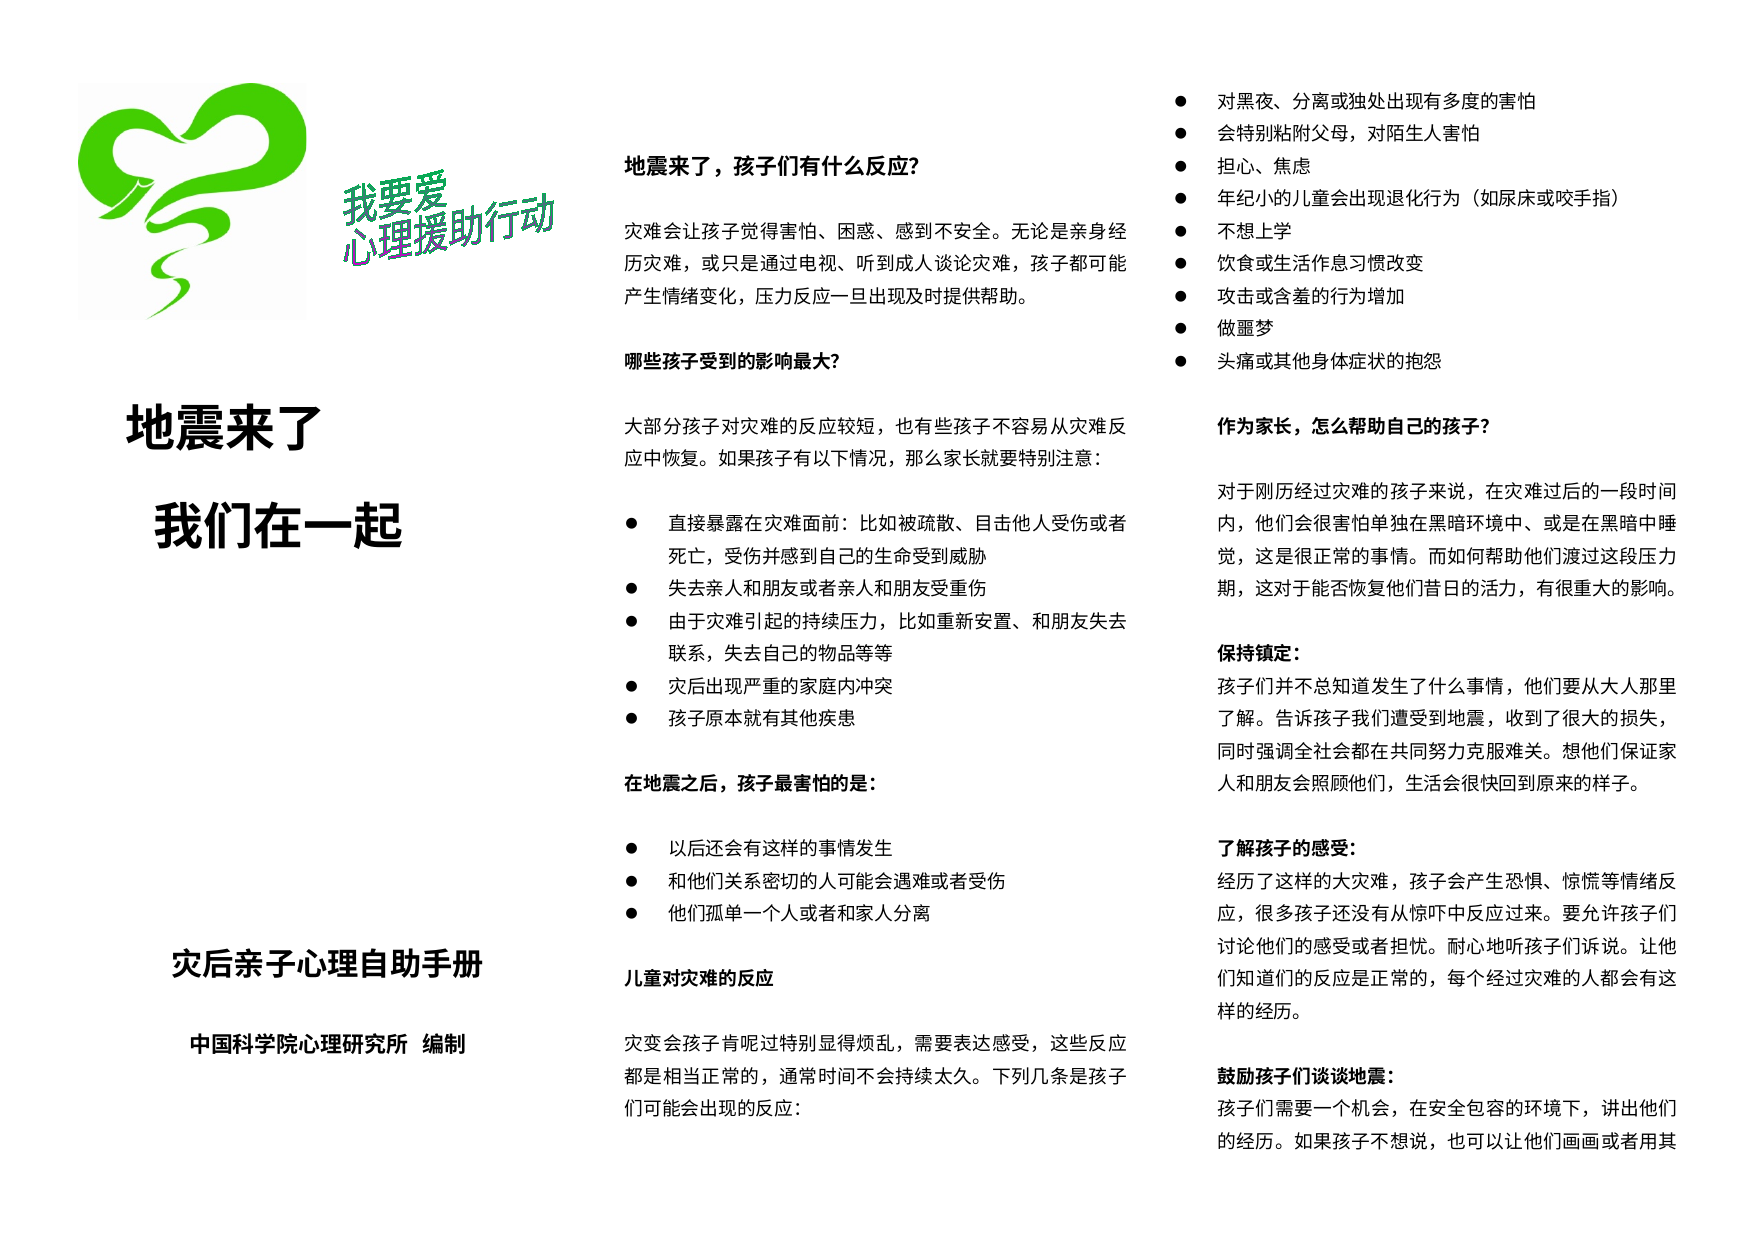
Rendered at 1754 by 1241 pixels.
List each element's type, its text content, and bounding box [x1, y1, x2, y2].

text 地震来了，孩子们有什么反应？ [624, 149, 1129, 181]
text 灾难会让孩子觉得害怕、困惑、感到不安全。无论是亲身经历灾难，或只是通过电视、听到成人谈论灾难，孩子都可能产生情绪变化，压力反应一旦出现及时提供帮助。 [624, 214, 1129, 311]
list 会特别粘附父母，对陌生人害怕 [1174, 116, 1679, 149]
list 饮食或生活作息习惯改变 [1174, 246, 1679, 279]
list 孩子原本就有其他疾患 [624, 701, 1129, 734]
list 他们孤单一个人或者和家人分离 [624, 896, 1129, 929]
text 儿童对灾难的反应 [624, 961, 1129, 994]
list 保持镇定： [1217, 636, 1679, 669]
list 由于灾难引起的持续压力，比如重新安置、和朋友失去联系，失去自己的物品等等 [624, 604, 1129, 669]
list 不想上学 [1174, 214, 1679, 246]
text 我们在一起 [75, 474, 580, 571]
text 灾变会孩子肯呢过特别显得烦乱，需要表达感受，这些反应都是相当正常的，通常时间不会持续太久。下列几条是孩子们可能会出现的反应： [624, 1026, 1129, 1124]
list 头痛或其他身体症状的抱怨 [1174, 344, 1679, 376]
list 直接暴露在灾难面前：比如被疏散、目击他人受伤或者死亡，受伤并感到自己的生命受到威胁 [624, 506, 1129, 571]
picture [78, 83, 307, 320]
list 孩子们并不总知道发生了什么事情，他们要从大人那里了解。告诉孩子我们遭受到地震，收到了很大的损失，同时强调全社会都在共同努力克服难关。想他们保证家人和朋友会照顾他们，生活会很快回到原来的样子。 [1217, 669, 1679, 799]
list 了解孩子的感受： [1217, 831, 1679, 864]
list 失去亲人和朋友或者亲人和朋友受重伤 [624, 571, 1129, 604]
text 灾后亲子心理自助手册 [75, 929, 580, 994]
list 灾后出现严重的家庭内冲突 [624, 669, 1129, 701]
list 做噩梦 [1174, 311, 1679, 344]
list 孩子们需要一个机会，在安全包容的环境下，讲出他们的经历。如果孩子不想说，也可以让他们画画或者用其他方式表达。说出自己的经历对孩子很重要，可以帮助让他们了解所发生的事情并发泄出隐藏的情绪。 [1217, 1091, 1679, 1156]
list 作为家长，怎么帮助自己的孩子？ [1217, 409, 1679, 441]
text 哪些孩子受到的影响最大？ [624, 344, 1129, 376]
list 经历了这样的大灾难，孩子会产生恐惧、惊慌等情绪反应，很多孩子还没有从惊吓中反应过来。要允许孩子们讨论他们的感受或者担忧。耐心地听孩子们诉说。让他们知道们的反应是正常的，每个经过灾难的人都会有这样的经历。 [1217, 864, 1679, 1026]
list 和他们关系密切的人可能会遇难或者受伤 [624, 864, 1129, 896]
list 鼓励孩子们谈谈地震： [1217, 1059, 1679, 1091]
text 地震来了 [75, 376, 580, 474]
list 对于刚历经过灾难的孩子来说，在灾难过后的一段时间内，他们会很害怕单独在黑暗环境中、或是在黑暗中睡觉，这是很正常的事情。而如何帮助他们渡过这段压力期，这对于能否恢复他们昔日的活力，有很重大的影响。 [1217, 474, 1679, 604]
text 在地震之后，孩子最害怕的是： [624, 766, 1129, 799]
list 以后还会有这样的事情发生 [624, 831, 1129, 864]
text 大部分孩子对灾难的反应较短，也有些孩子不容易从灾难反应中恢复。如果孩子有以下情况，那么家长就要特别注意： [624, 409, 1129, 474]
list 对黑夜、分离或独处出现有多度的害怕 [1174, 84, 1679, 116]
list 担心、焦虑 [1174, 149, 1679, 181]
text 中国科学院心理研究所 编制 [75, 1026, 580, 1059]
list 攻击或含羞的行为增加 [1174, 279, 1679, 311]
list 年纪小的儿童会出现退化行为（如尿床或咬手指） [1174, 181, 1679, 214]
